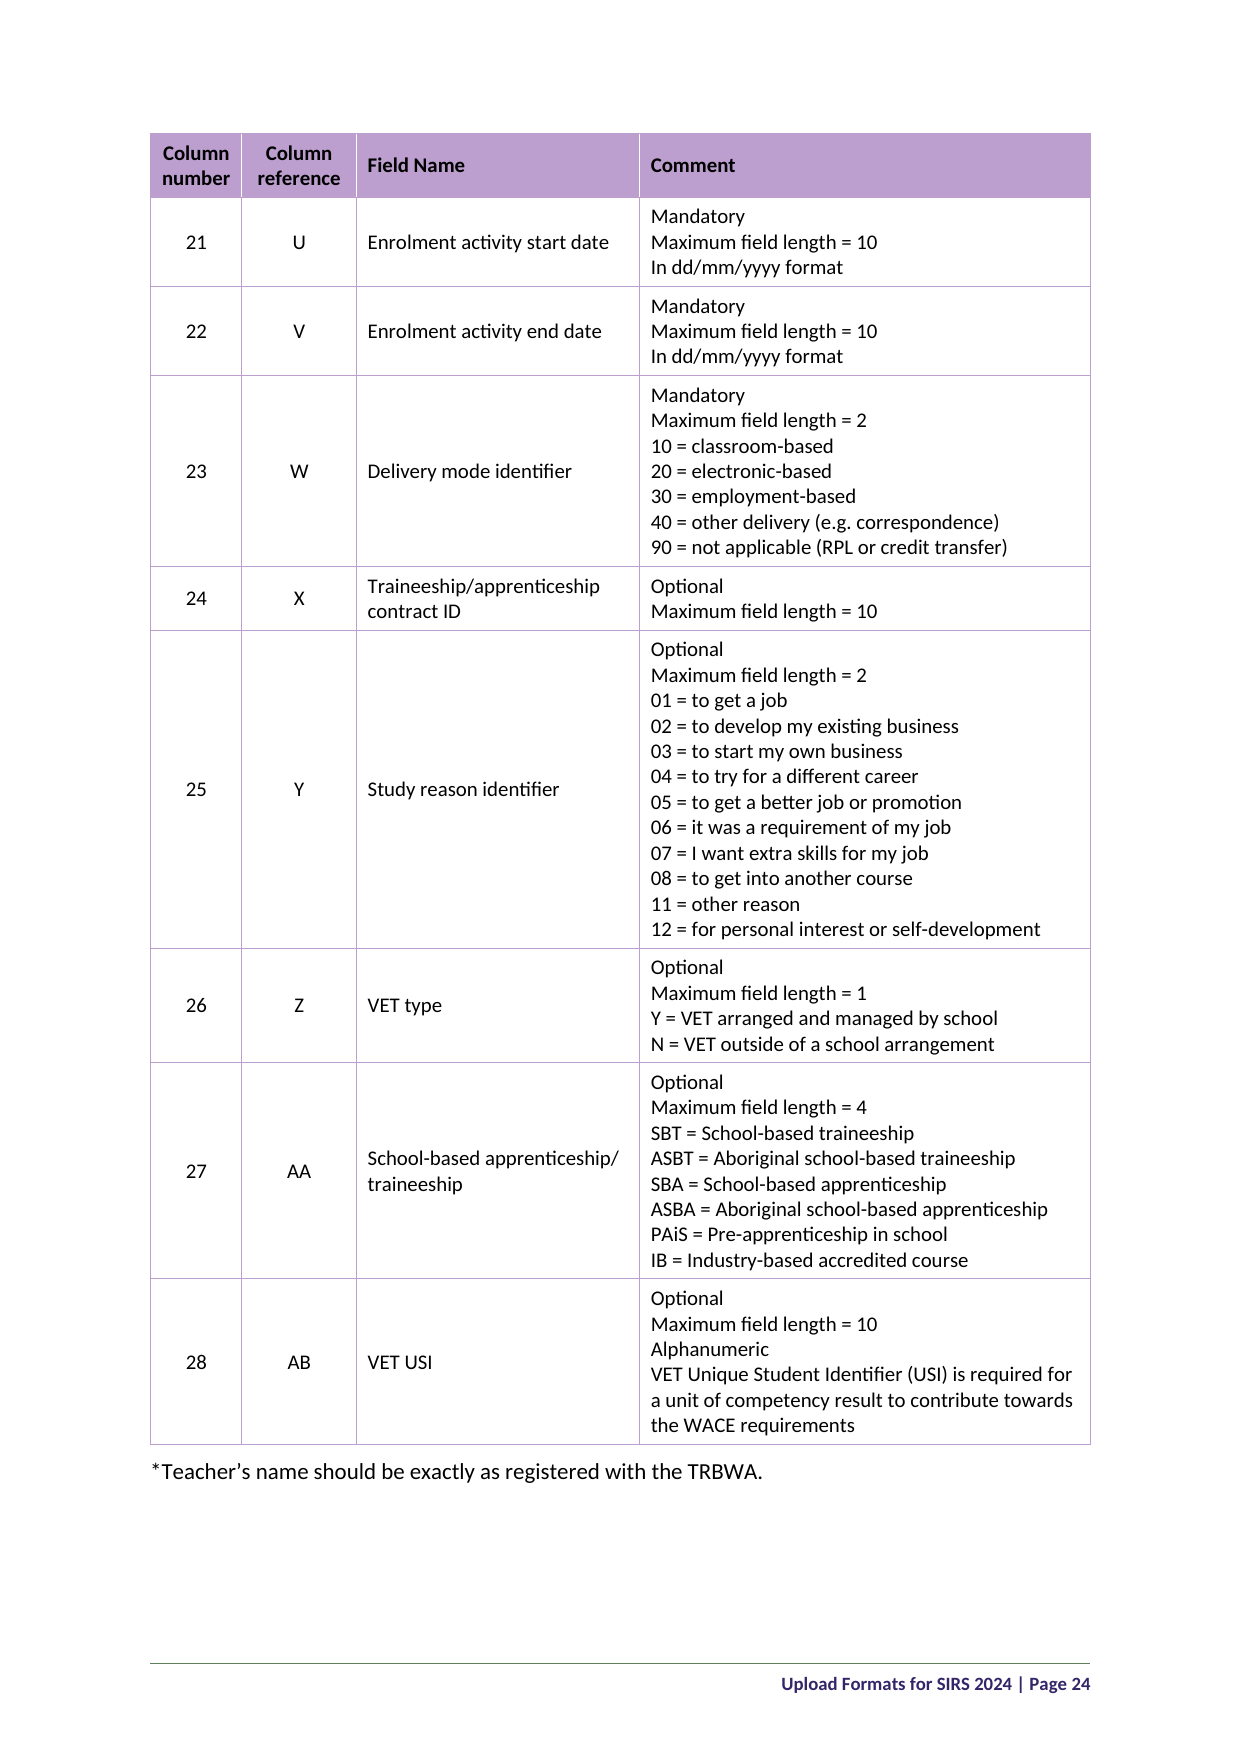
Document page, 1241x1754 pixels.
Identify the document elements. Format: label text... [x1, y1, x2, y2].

table_header Field Name [357, 134, 639, 197]
table_cell Optional Maximum field length = 2 01 = to get a job 02 = to develop my existing business 03 = to start my own business 04 = to try for a different career 05 = to get a better job or promotion 06 = it was a requirement of my job 07 = I want extra skills for my job 08 = to get into another course 11 = other reason 12 = for personal interest or self-development [640, 631, 1090, 947]
table_cell 26 [151, 949, 241, 1062]
table_header Column reference [242, 134, 356, 197]
table_cell 21 [151, 198, 241, 286]
table_cell VET type [357, 949, 639, 1062]
table_cell Optional Maximum field length = 10 [640, 567, 1090, 629]
table_cell 25 [151, 631, 241, 947]
table_cell Enrolment activity end date [357, 287, 639, 375]
table_cell 27 [151, 1063, 241, 1278]
table_cell V [242, 287, 356, 375]
table_cell Mandatory Maximum field length = 10 In dd/mm/yyyy format [640, 287, 1090, 375]
table_cell Optional Maximum field length = 4 SBT = School-based traineeship ASBT = Aboriginal school-based traineeship SBA = School-based apprenticeship ASBA = Aboriginal school-based apprenticeship PAiS = Pre-apprenticeship in school IB = Industry-based accredited course [640, 1063, 1090, 1278]
table_header Comment [640, 134, 1090, 197]
table_cell AA [242, 1063, 356, 1278]
table_cell X [242, 567, 356, 629]
table_cell AB [242, 1279, 356, 1444]
table_cell 23 [151, 376, 241, 566]
table_cell W [242, 376, 356, 566]
table_cell Optional Maximum field length = 1 Y = VET arranged and managed by school N = VET outside of a school arrangement [640, 949, 1090, 1062]
table_cell VET USI [357, 1279, 639, 1444]
table_cell Mandatory Maximum field length = 2 10 = classroom-based 20 = electronic-based 30 = employment-based 40 = other delivery (e.g. correspondence) 90 = not applicable (RPL or credit transfer) [640, 376, 1090, 566]
table_cell Y [242, 631, 356, 947]
table_cell U [242, 198, 356, 286]
table_cell 28 [151, 1279, 241, 1444]
table_cell Z [242, 949, 356, 1062]
text *Teacher’s name should be exactly as registered with the TRBWA. [150, 1457, 1090, 1485]
table_cell School-based apprenticeship/ traineeship [357, 1063, 639, 1278]
table_cell 22 [151, 287, 241, 375]
table_cell Delivery mode identifier [357, 376, 639, 566]
table_cell Mandatory Maximum field length = 10 In dd/mm/yyyy format [640, 198, 1090, 286]
table_cell Enrolment activity start date [357, 198, 639, 286]
table_cell 24 [151, 567, 241, 629]
table_cell Study reason identifier [357, 631, 639, 947]
table_cell Traineeship/apprenticeship contract ID [357, 567, 639, 629]
table_cell Optional Maximum field length = 10 Alphanumeric VET Unique Student Identifier (USI) is required for a unit of competency result to contribute towards the WACE requirements [640, 1279, 1090, 1444]
table_header Column number [151, 134, 241, 197]
